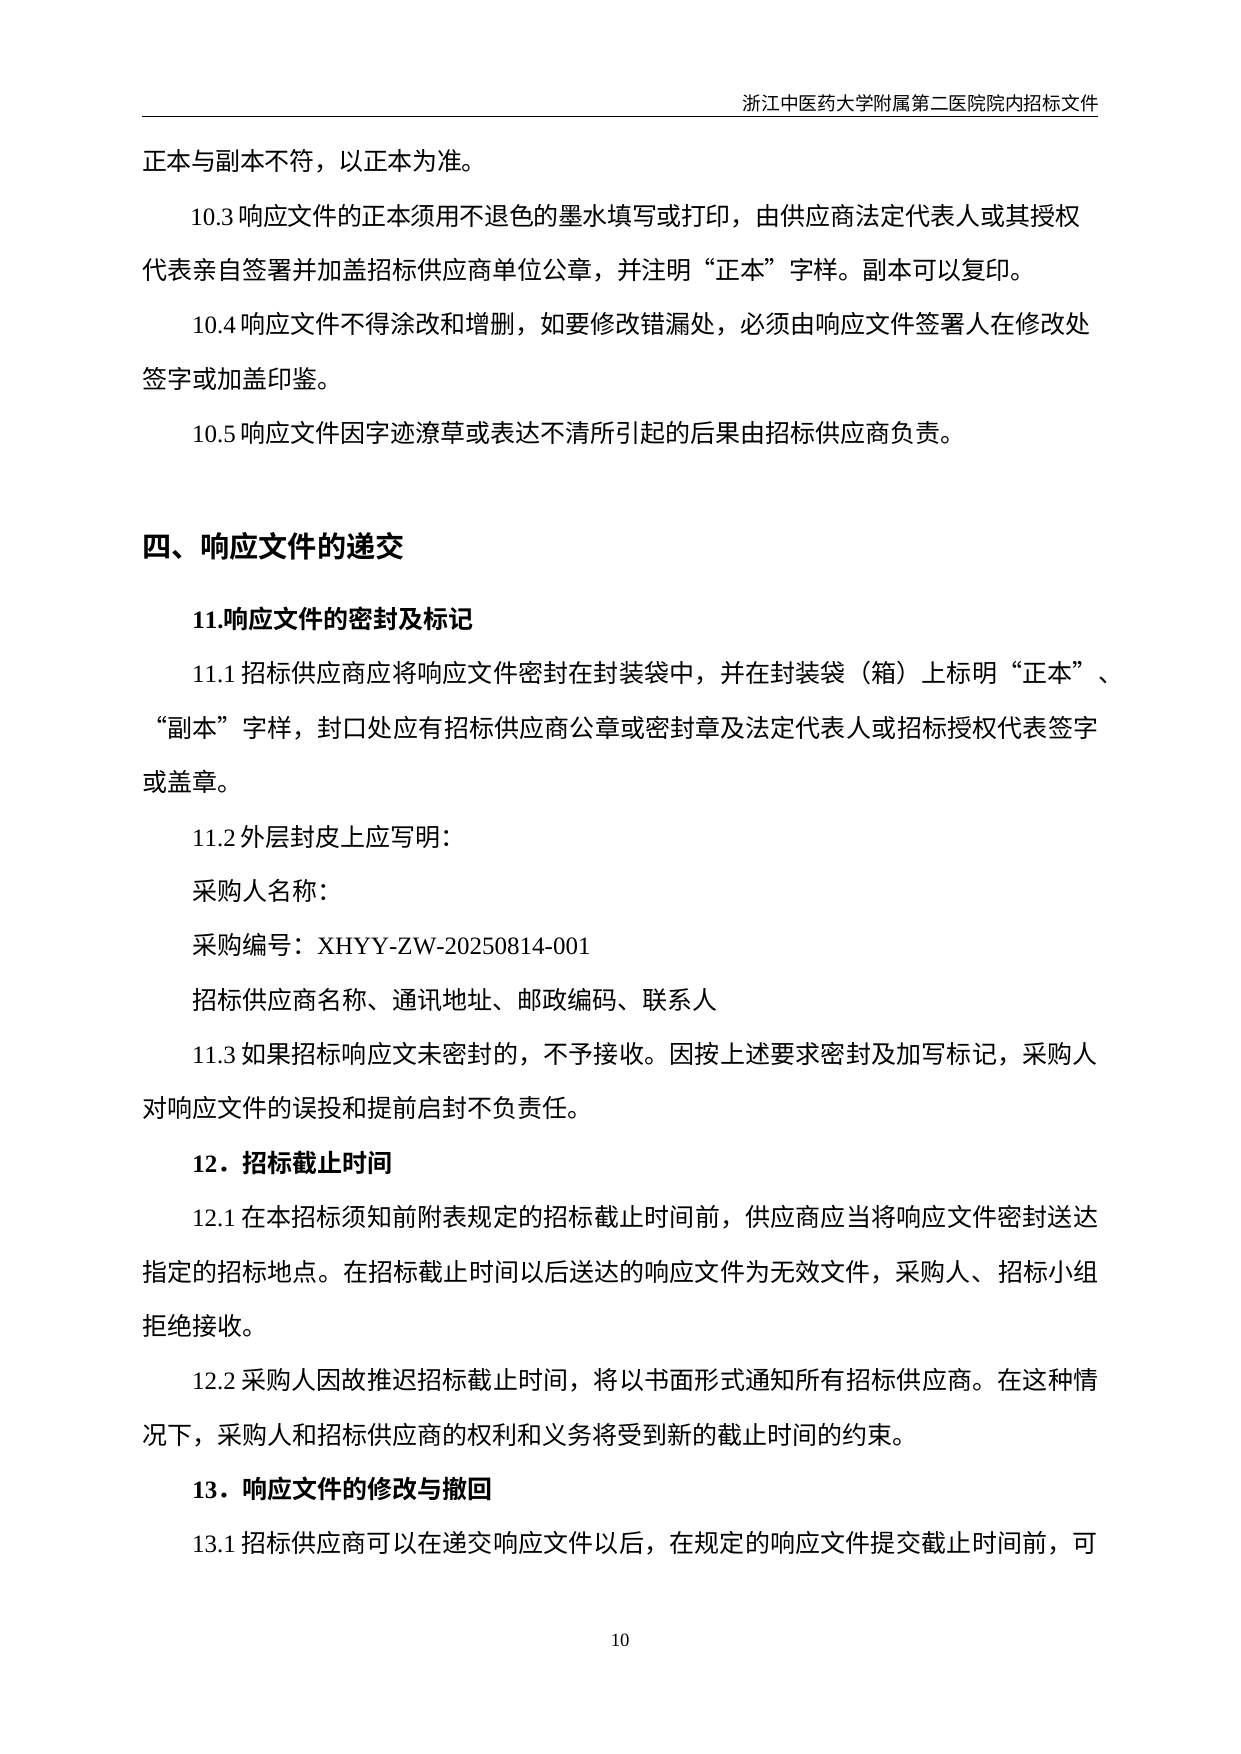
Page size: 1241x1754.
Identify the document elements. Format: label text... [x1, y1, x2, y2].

text 11.响应文件的密封及标记 [142, 599, 1098, 636]
subtitle 四、响应文件的递交 [142, 524, 1098, 566]
text 采购编号：XHYY-ZW-20250814-001 [142, 926, 1098, 962]
text 11.1招标供应商应将响应文件密封在封装袋中，并在封装袋（箱）上标明“正本”、“副本”字样，封口处应有招标供应商公章或密封章及法定代表人或招标授权代表签字或盖章。 [142, 654, 1098, 799]
text 10.3响应文件的正本须用不退色的墨水填写或打印，由供应商法定代表人或其授权代表亲自签署并加盖招标供应商单位公章，并注明“正本”字样。副本可以复印。 [142, 196, 1098, 287]
text 11.2外层封皮上应写明： [142, 817, 1098, 853]
text 12．招标截止时间 [142, 1143, 1098, 1179]
text 12.2采购人因故推迟招标截止时间，将以书面形式通知所有招标供应商。在这种情况下，采购人和招标供应商的权利和义务将受到新的截止时间的约束。 [142, 1361, 1098, 1451]
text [142, 1524, 1098, 1560]
text 12.1在本招标须知前附表规定的招标截止时间前，供应商应当将响应文件密封送达指定的招标地点。在招标截止时间以后送达的响应文件为无效文件，采购人、招标小组拒绝接收。 [142, 1198, 1098, 1343]
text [142, 142, 1098, 178]
text 招标供应商名称、通讯地址、邮政编码、联系人 [142, 980, 1098, 1016]
text 11.3如果招标响应文未密封的，不予接收。因按上述要求密封及加写标记，采购人对响应文件的误投和提前启封不负责任。 [142, 1034, 1098, 1125]
text 13．响应文件的修改与撤回 [142, 1469, 1098, 1506]
text 采购人名称： [142, 871, 1098, 908]
text 10.4响应文件不得涂改和增删，如要修改错漏处，必须由响应文件签署人在修改处签字或加盖印鉴。 [142, 305, 1098, 396]
text 10.5响应文件因字迹潦草或表达不清所引起的后果由招标供应商负责。 [142, 414, 1098, 450]
